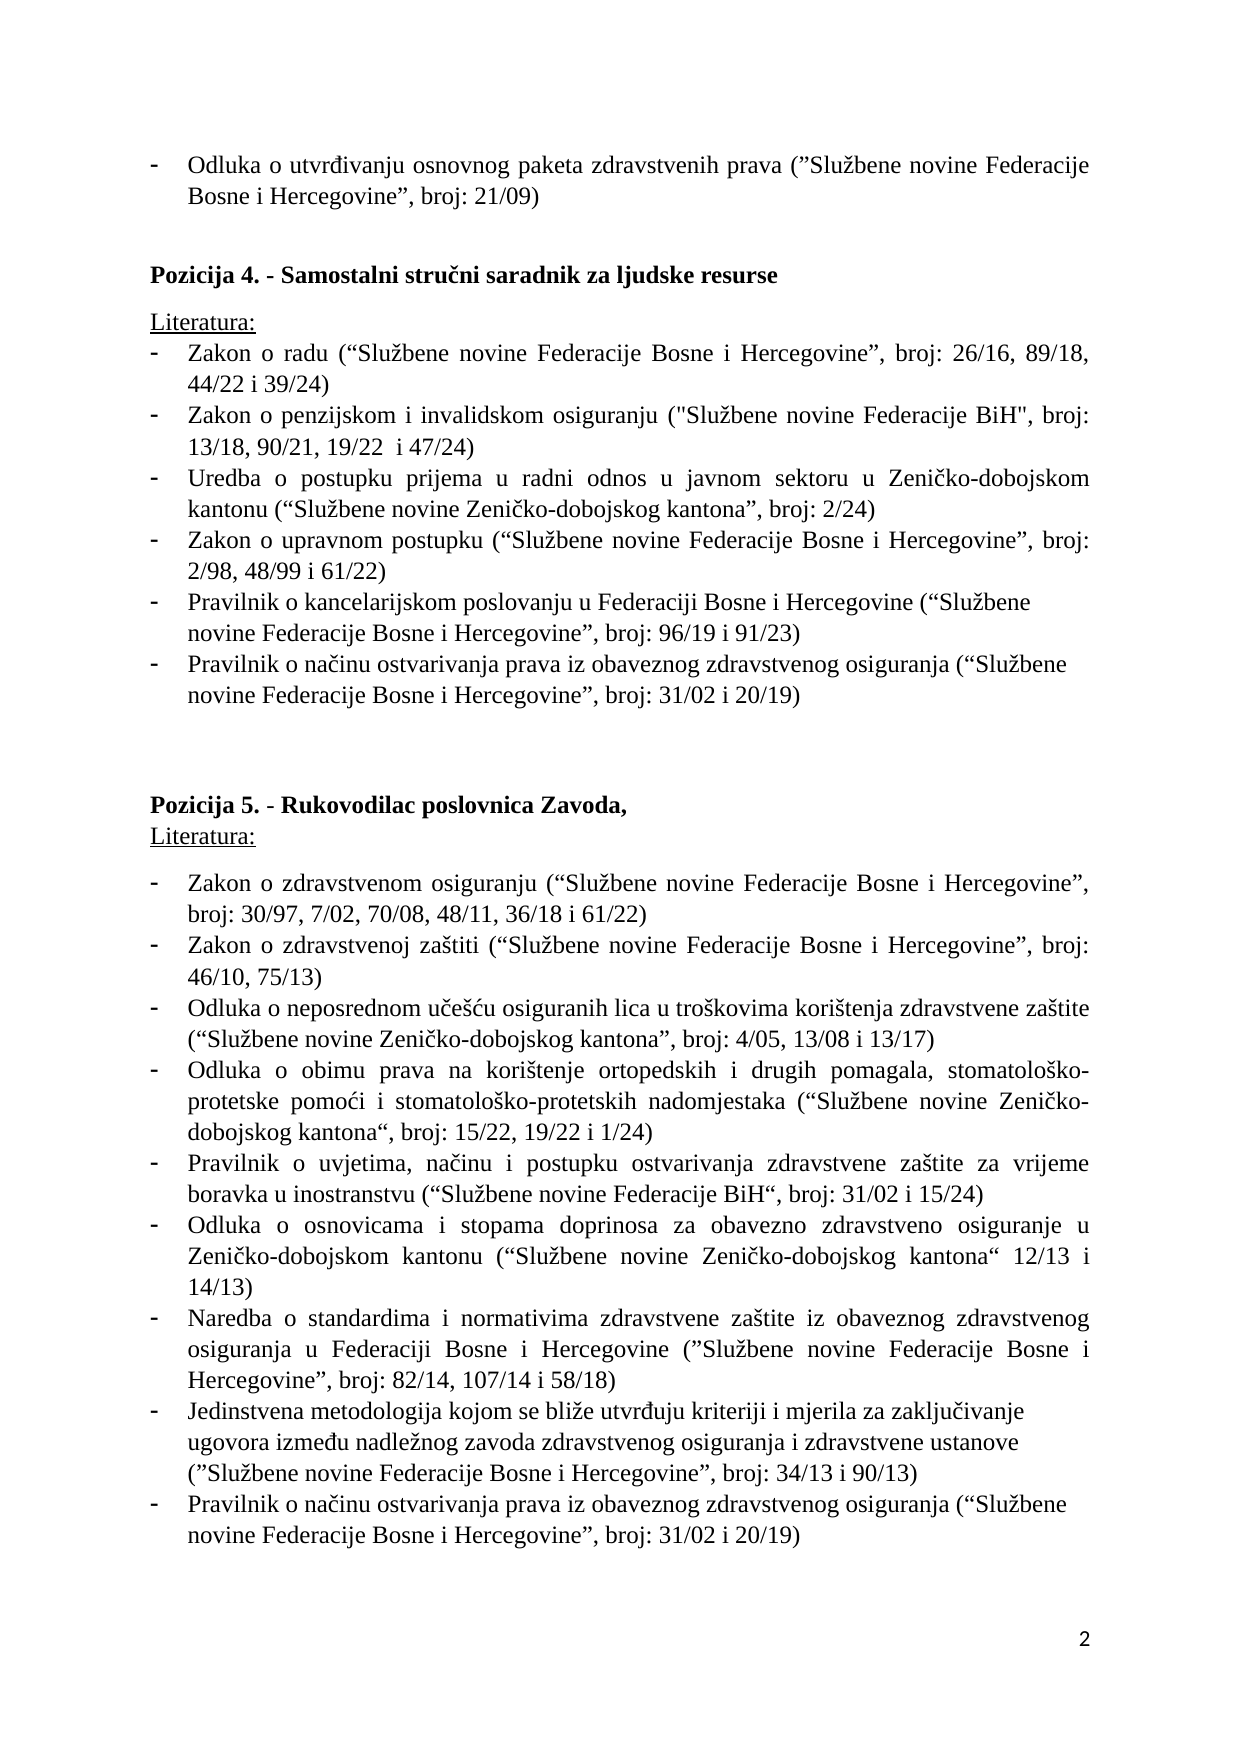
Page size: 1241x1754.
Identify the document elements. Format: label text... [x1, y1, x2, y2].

list Odluka o obimu prava na korištenje ortopedskih i drugih pomagala, stomatološko-protetske pomoći i stomatološko-protetskih nadomjestaka (“Službene novine Zeničko-dobojskog kantona“, broj: 15/22, 19/22 i 1/24) [150, 1055, 1090, 1146]
list Jedinstvena metodologija kojom se bliže utvrđuju kriteriji i mjerila za zaključivanje ugovora između nadležnog zavoda zdravstvenog osiguranja i zdravstvene ustanove (”Službene novine Federacije Bosne i Hercegovine”, broj: 34/13 i 90/13) [150, 1396, 1090, 1487]
text Literatura: [150, 821, 1090, 849]
text Literatura: [150, 307, 1090, 336]
list Zakon o upravnom postupku (“Službene novine Federacije Bosne i Hercegovine”, broj: 2/98, 48/99 i 61/22) [150, 525, 1090, 584]
text Pozicija 5. - Rukovodilac poslovnica Zavoda, [150, 790, 1090, 818]
list Pravilnik o kancelarijskom poslovanju u Federaciji Bosne i Hercegovine (“Službene novine Federacije Bosne i Hercegovine”, broj: 96/19 i 91/23) [150, 587, 1090, 647]
list Zakon o penzijskom i invalidskom osiguranju ("Službene novine Federacije BiH", broj: 13/18, 90/21, 19/22 i 47/24) [150, 401, 1090, 460]
list Odluka o osnovicama i stopama doprinosa za obavezno zdravstveno osiguranje u Zeničko-dobojskom kantonu (“Službene novine Zeničko-dobojskog kantona“ 12/13 i 14/13) [150, 1210, 1090, 1301]
list Pravilnik o uvjetima, načinu i postupku ostvarivanja zdravstvene zaštite za vrijeme boravka u inostranstvu (“Službene novine Federacije BiH“, broj: 31/02 i 15/24) [150, 1148, 1090, 1208]
list Uredba o postupku prijema u radni odnos u javnom sektoru u Zeničko-dobojskom kantonu (“Službene novine Zeničko-dobojskog kantona”, broj: 2/24) [150, 463, 1090, 522]
list Naredba o standardima i normativima zdravstvene zaštite iz obaveznog zdravstvenog osiguranja u Federaciji Bosne i Hercegovine (”Službene novine Federacije Bosne i Hercegovine”, broj: 82/14, 107/14 i 58/18) [150, 1303, 1090, 1394]
list Zakon o zdravstvenoj zaštiti (“Službene novine Federacije Bosne i Hercegovine”, broj: 46/10, 75/13) [150, 931, 1090, 990]
text Pozicija 4. - Samostalni stručni saradnik za ljudske resurse [150, 260, 1090, 288]
list Zakon o radu (“Službene novine Federacije Bosne i Hercegovine”, broj: 26/16, 89/18, 44/22 i 39/24) [150, 338, 1090, 398]
list Pravilnik o načinu ostvarivanja prava iz obaveznog zdravstvenog osiguranja (“Službene novine Federacije Bosne i Hercegovine”, broj: 31/02 i 20/19) [150, 649, 1090, 709]
list Pravilnik o načinu ostvarivanja prava iz obaveznog zdravstvenog osiguranja (“Službene novine Federacije Bosne i Hercegovine”, broj: 31/02 i 20/19) [150, 1489, 1090, 1549]
list Odluka o utvrđivanju osnovnog paketa zdravstvenih prava (”Službene novine Federacije Bosne i Hercegovine”, broj: 21/09) [150, 150, 1090, 210]
list Odluka o neposrednom učešću osiguranih lica u troškovima korištenja zdravstvene zaštite (“Službene novine Zeničko-dobojskog kantona”, broj: 4/05, 13/08 i 13/17) [150, 993, 1090, 1052]
list Zakon o zdravstvenom osiguranju (“Službene novine Federacije Bosne i Hercegovine”, broj: 30/97, 7/02, 70/08, 48/11, 36/18 i 61/22) [150, 868, 1090, 928]
